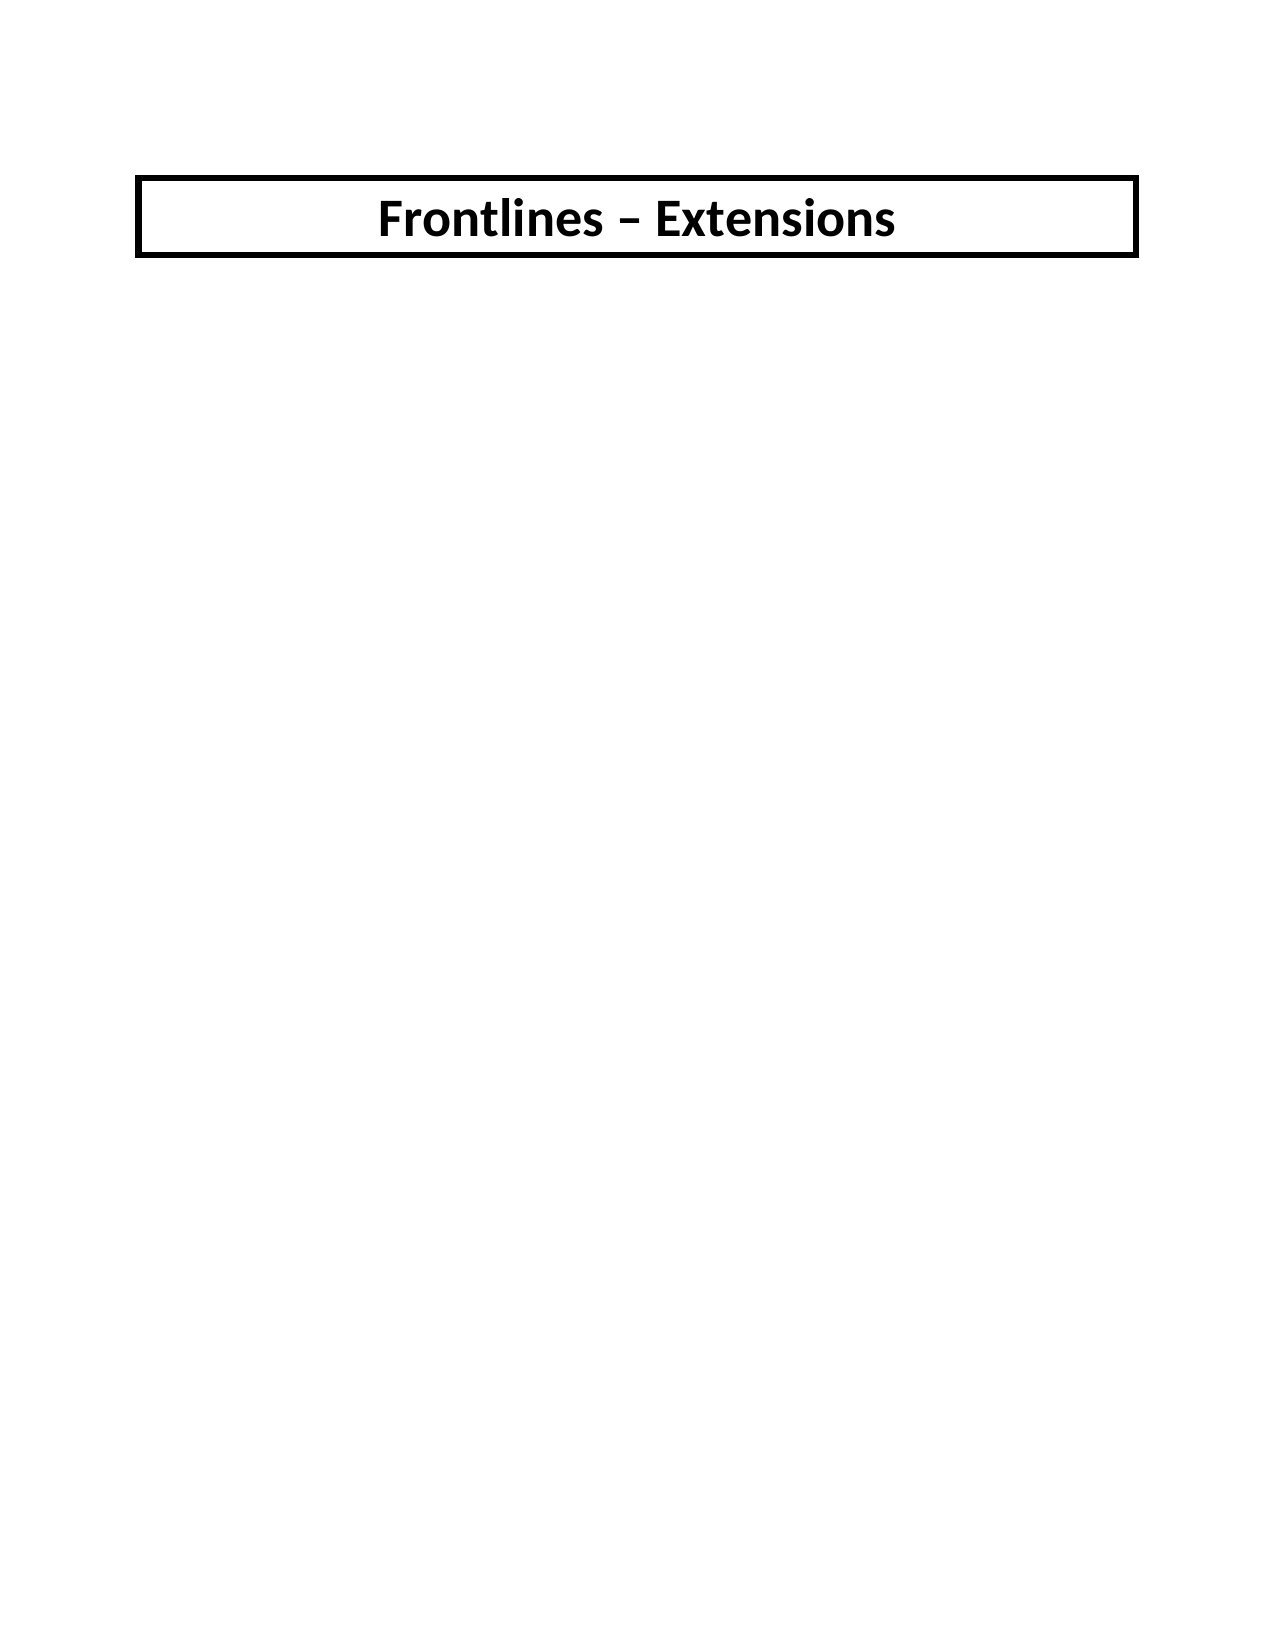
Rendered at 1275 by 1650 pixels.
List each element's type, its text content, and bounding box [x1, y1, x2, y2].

subtitle Frontlines – Extensions [142, 181, 1133, 252]
